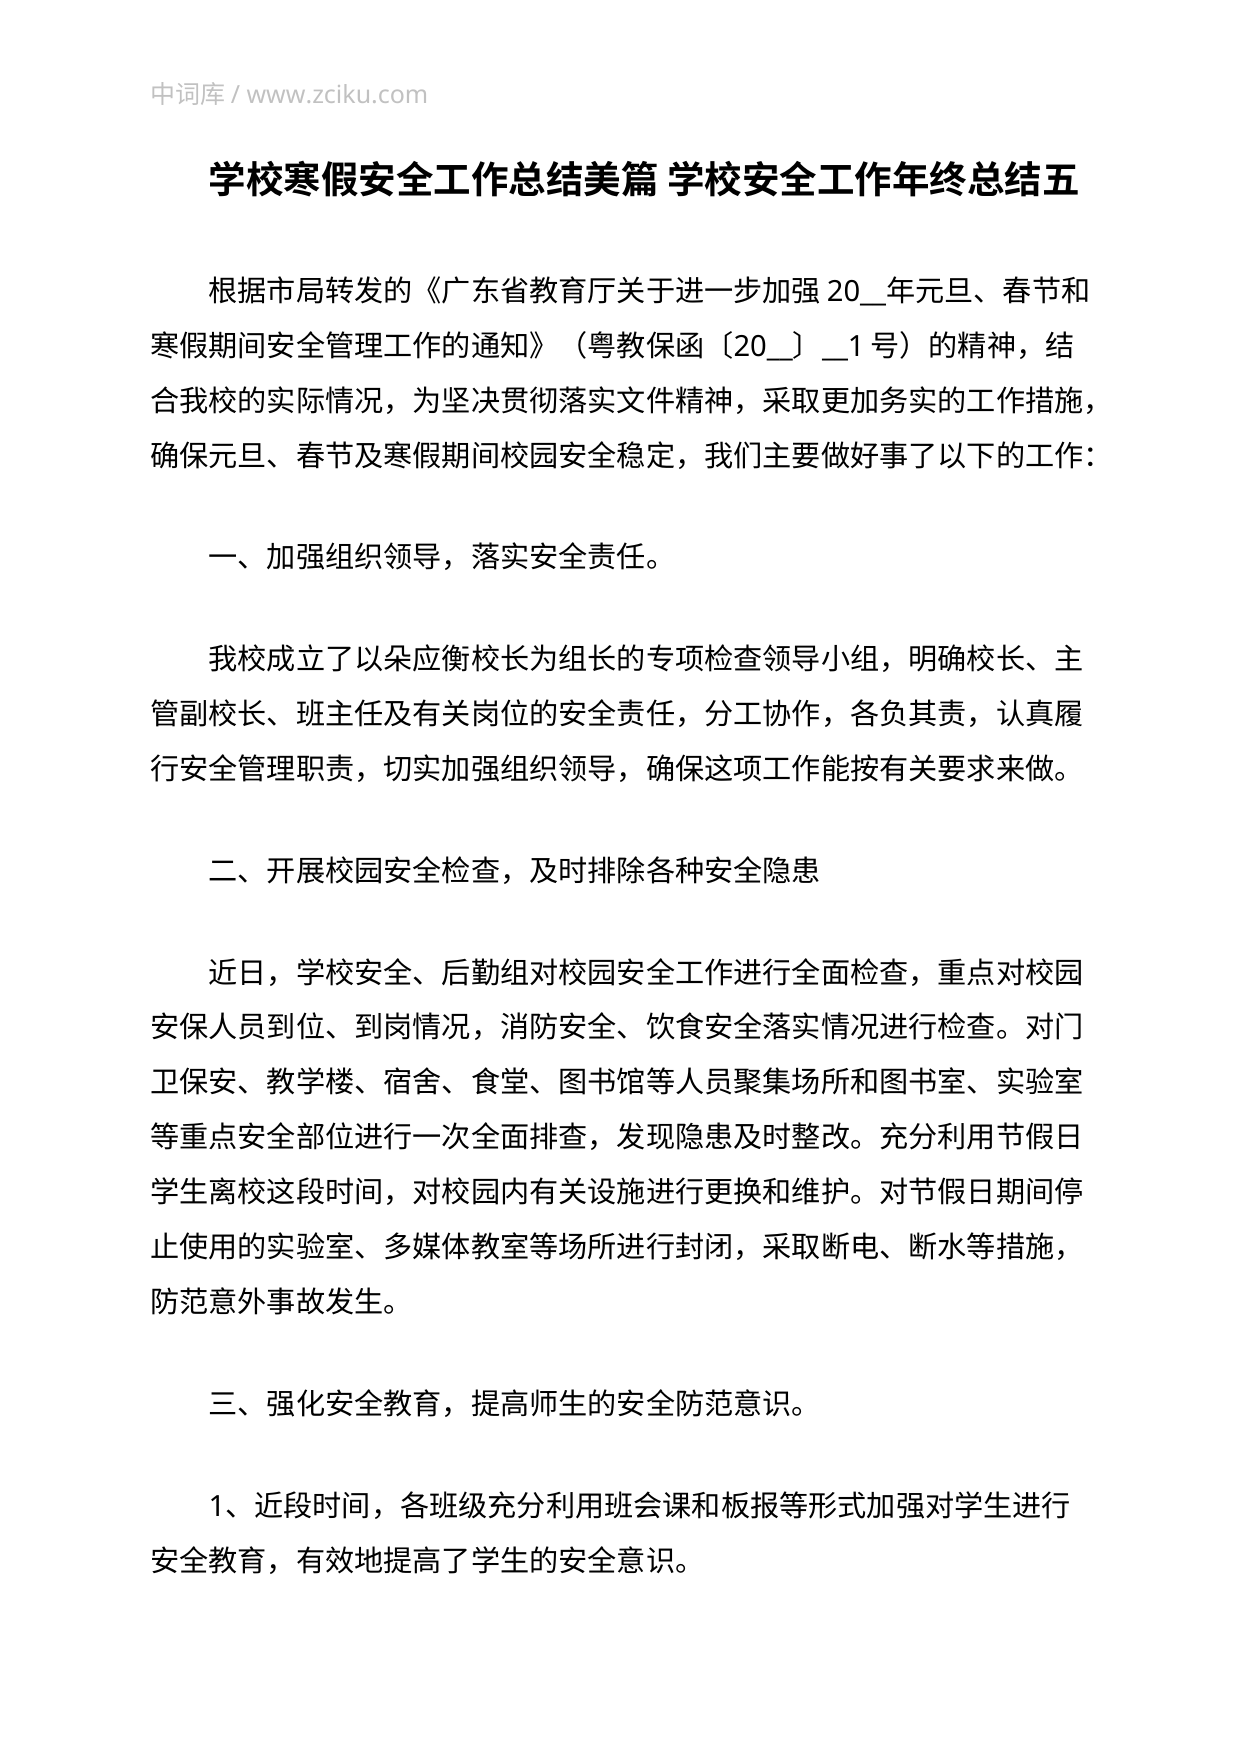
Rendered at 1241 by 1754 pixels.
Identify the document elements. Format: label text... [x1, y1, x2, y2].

text 一、加强组织领导，落实安全责任。 [150, 534, 1090, 576]
text 近日，学校安全、后勤组对校园安全工作进行全面检查，重点对校园安保人员到位、到岗情况，消防安全、饮食安全落实情况进行检查。对门卫保安、教学楼、宿舍、食堂、图书馆等人员聚集场所和图书室、实验室等重点安全部位进行一次全面排查，发现隐患及时整改。充分利用节假日学生离校这段时间，对校园内有关设施进行更换和维护。对节假日期间停止使用的实验室、多媒体教室等场所进行封闭，采取断电、断水等措施，防范意外事故发生。 [150, 949, 1090, 1321]
text 1、近段时间，各班级充分利用班会课和板报等形式加强对学生进行安全教育，有效地提高了学生的安全意识。 [150, 1482, 1090, 1579]
text 学校寒假安全工作总结美篇 学校安全工作年终总结五 [150, 150, 1090, 204]
text 根据市局转发的《广东省教育厅关于进一步加强20__年元旦、春节和寒假期间安全管理工作的通知》（粤教保函〔20__〕__1号）的精神，结合我校的实际情况，为坚决贯彻落实文件精神，采取更加务实的工作措施，确保元旦、春节及寒假期间校园安全稳定，我们主要做好事了以下的工作： [150, 267, 1090, 474]
text 三、强化安全教育，提高师生的安全防范意识。 [150, 1380, 1090, 1423]
text 二、开展校园安全检查，及时排除各种安全隐患 [150, 847, 1090, 890]
text 我校成立了以朵应衡校长为组长的专项检查领导小组，明确校长、主管副校长、班主任及有关岗位的安全责任，分工协作，各负其责，认真履行安全管理职责，切实加强组织领导，确保这项工作能按有关要求来做。 [150, 636, 1090, 788]
